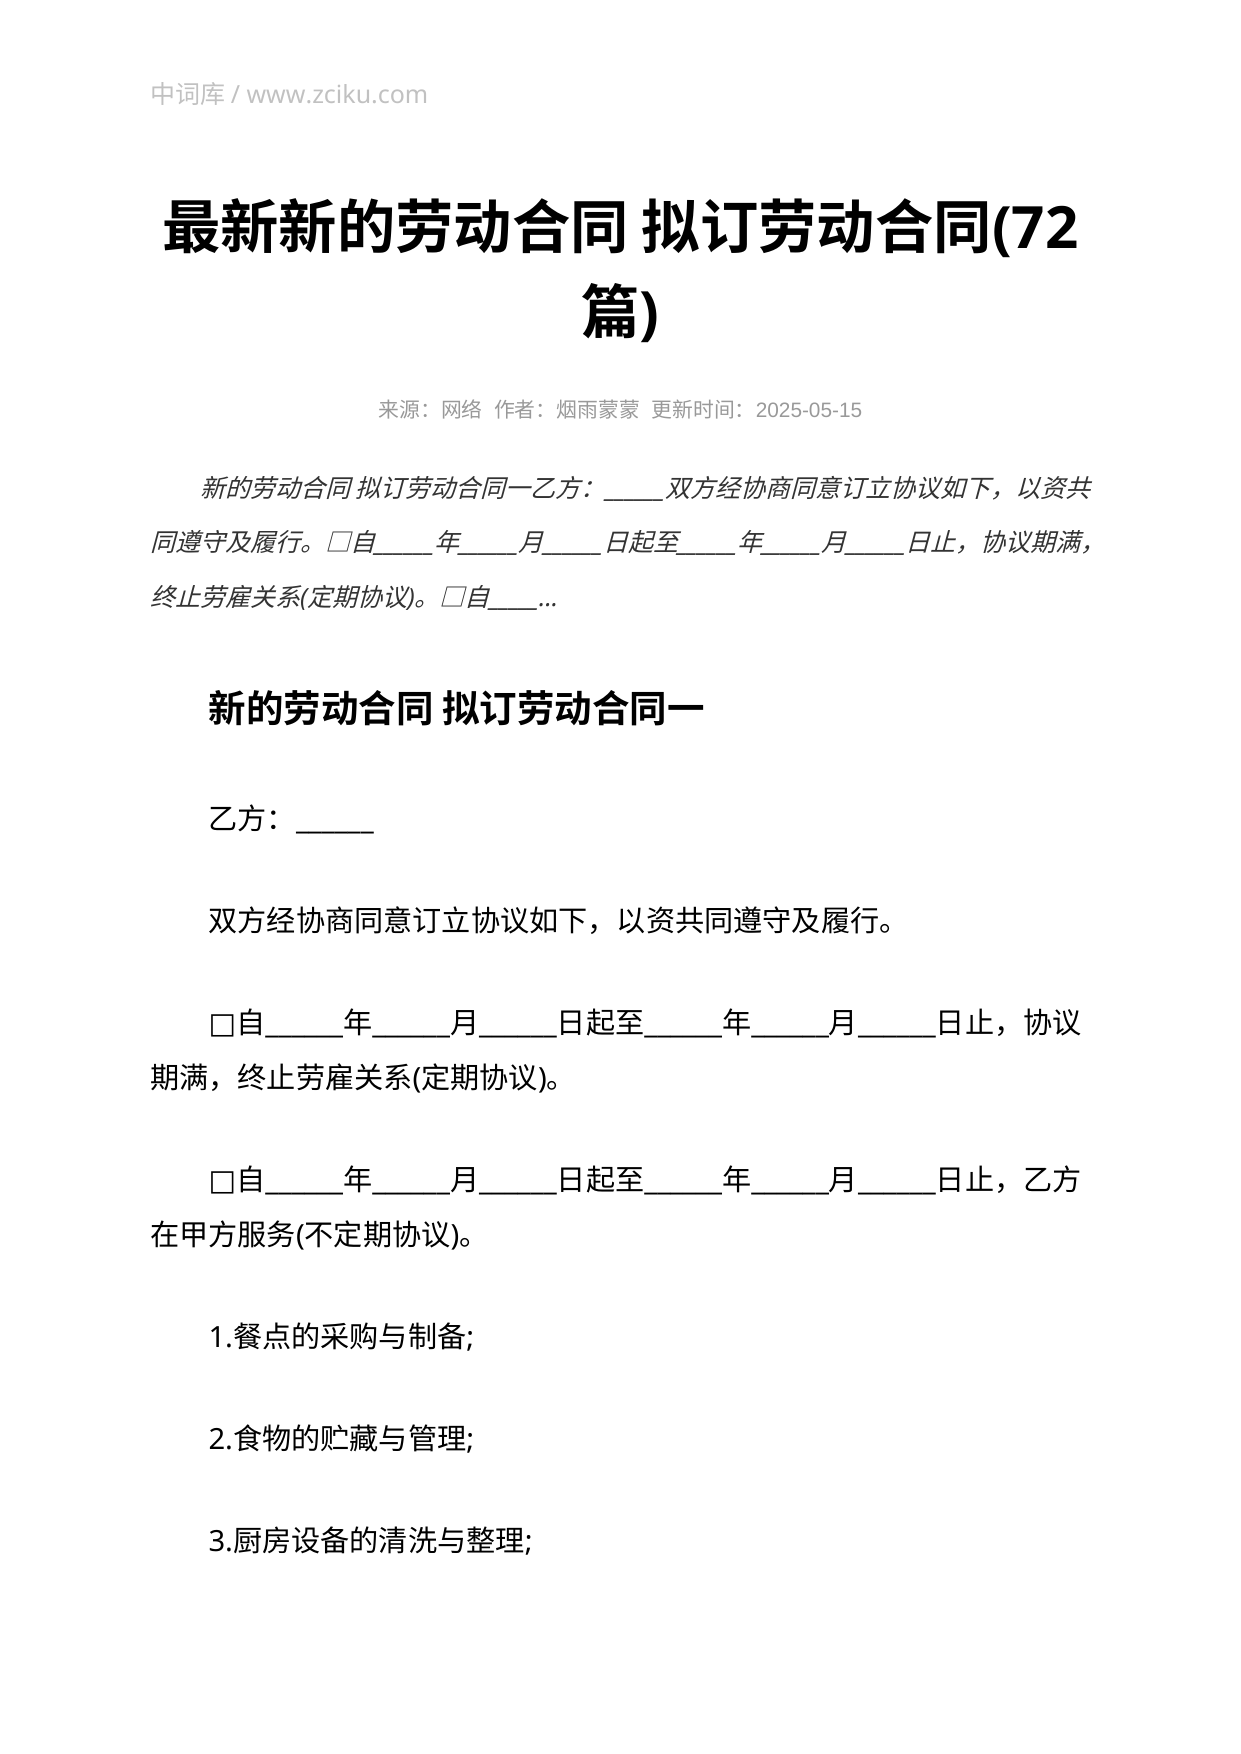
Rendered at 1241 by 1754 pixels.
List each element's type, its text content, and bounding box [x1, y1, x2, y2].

text 双方经协商同意订立协议如下，以资共同遵守及履行。 [150, 898, 1090, 940]
text 1.餐点的采购与制备; [150, 1314, 1090, 1356]
text 新的劳动合同 拟订劳动合同一乙方：______双方经协商同意订立协议如下，以资共同遵守及履行。□自______年______月______日起至______年______月______日止，协议期满，终止劳雇关系(定期协议)。□自_____... [150, 468, 1090, 613]
text 2.食物的贮藏与管理; [150, 1416, 1090, 1458]
text □自______年______月______日起至______年______月______日止，乙方在甲方服务(不定期协议)。 [150, 1157, 1090, 1254]
text □自______年______月______日起至______年______月______日止，协议期满，终止劳雇关系(定期协议)。 [150, 1000, 1090, 1097]
text 来源：网络 作者：烟雨蒙蒙 更新时间：2025-05-15 [150, 398, 1090, 422]
text 乙方：______ [150, 796, 1090, 838]
text 新的劳动合同 拟订劳动合同一 [150, 678, 1090, 733]
subtitle 最新新的劳动合同 拟订劳动合同(72篇) [150, 181, 1090, 351]
text 3.厨房设备的清洗与整理; [150, 1518, 1090, 1560]
